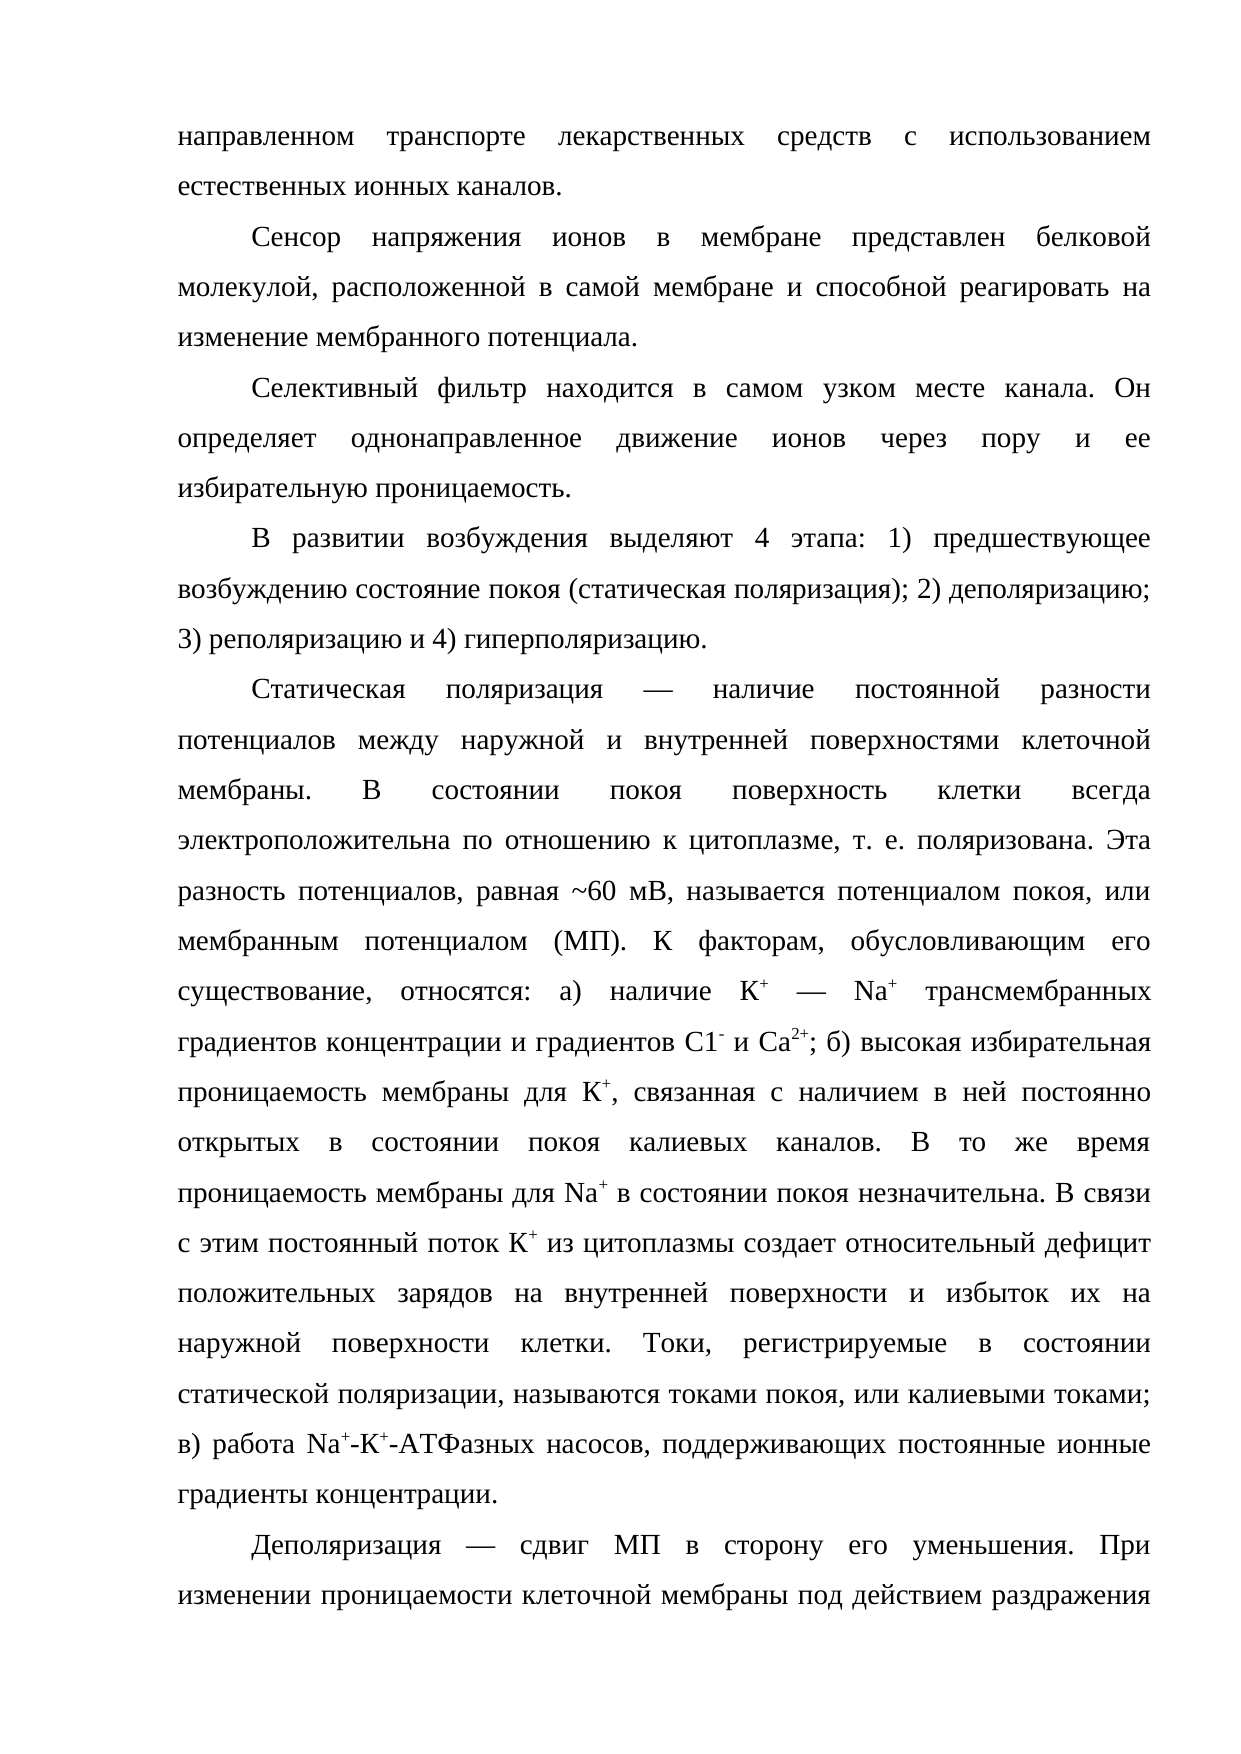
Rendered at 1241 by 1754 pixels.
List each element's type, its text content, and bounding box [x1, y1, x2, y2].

text В развитии возбуждения выделяют 4 этапа: 1) предшествующее возбуждению состояние покоя (статическая поляризация); 2) деполяризацию; 3) реполяризацию и 4) гиперполяризацию. [177, 521, 1152, 655]
text Статическая поляризация — наличие постоянной разности потенциалов между наружной и внутренней поверхностями клеточной мембраны. В состоянии покоя поверхность клетки всегда электроположительна по отношению к цитоплазме, т. е. поляризована. Эта разность потенциалов, равная ~60 мВ, называется потенциалом покоя, или мембранным потенциалом (МП). К факторам, обусловливающим его существование, относятся: а) наличие К+ — Nа+ трансмембранных градиентов концентрации и градиентов С1- и Са2+; б) высокая избирательная проницаемость мембраны для К+, связанная с наличием в ней постоянно открытых в состоянии покоя калиевых каналов. В то же время проницаемость мембраны для Na+ в состоянии покоя незначительна. В связи с этим постоянный поток К+ из цитоплазмы создает относительный дефицит положительных зарядов на внутренней поверхности и избыток их на наружной поверхности клетки. Токи, регистрируемые в состоянии статической поляризации, называются токами покоя, или калиевыми токами; в) работа Na+-К+-АТФазных насосов, поддерживающих постоянные ионные градиенты концентрации. [177, 672, 1152, 1510]
text Селективный фильтр находится в самом узком месте канала. Он определяет однонаправленное движение ионов через пору и ее избирательную проницаемость. [177, 370, 1152, 504]
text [177, 118, 1152, 202]
text Сенсор напряжения ионов в мембране представлен белковой молекулой, расположенной в самой мембране и способной реагировать на изменение мембранного потенциала. [177, 219, 1152, 353]
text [177, 1527, 1152, 1611]
